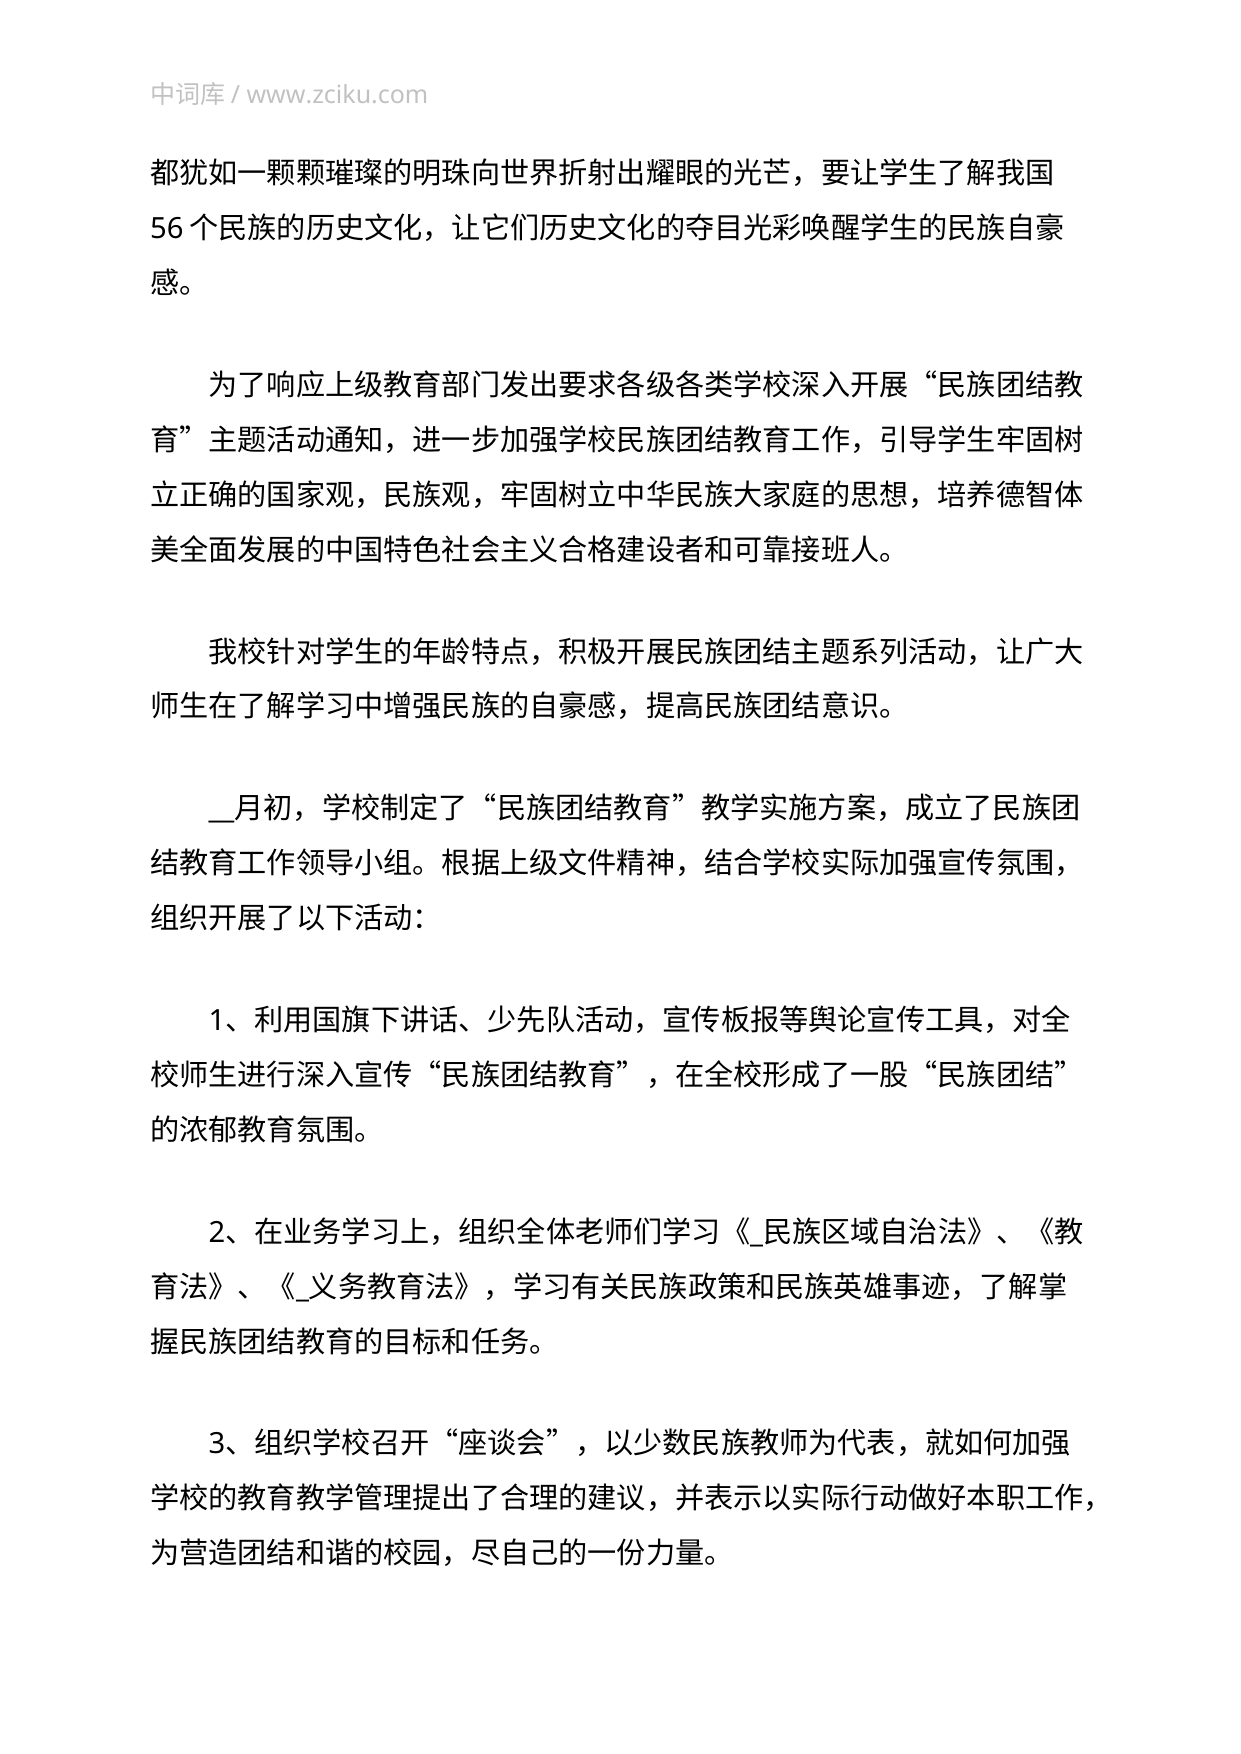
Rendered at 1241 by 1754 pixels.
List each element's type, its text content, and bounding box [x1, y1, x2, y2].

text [150, 150, 1090, 302]
text 为了响应上级教育部门发出要求各级各类学校深入开展“民族团结教育”主题活动通知，进一步加强学校民族团结教育工作，引导学生牢固树立正确的国家观，民族观，牢固树立中华民族大家庭的思想，培养德智体美全面发展的中国特色社会主义合格建设者和可靠接班人。 [150, 362, 1090, 569]
text 3、组织学校召开“座谈会”，以少数民族教师为代表，就如何加强学校的教育教学管理提出了合理的建议，并表示以实际行动做好本职工作，为营造团结和谐的校园，尽自己的一份力量。 [150, 1420, 1090, 1572]
text 1、利用国旗下讲话、少先队活动，宣传板报等舆论宣传工具，对全校师生进行深入宣传“民族团结教育”，在全校形成了一股“民族团结”的浓郁教育氛围。 [150, 996, 1090, 1149]
text 2、在业务学习上，组织全体老师们学习《_民族区域自治法》、《教育法》、《_义务教育法》，学习有关民族政策和民族英雄事迹，了解掌握民族团结教育的目标和任务。 [150, 1208, 1090, 1360]
text __月初，学校制定了“民族团结教育”教学实施方案，成立了民族团结教育工作领导小组。根据上级文件精神，结合学校实际加强宣传氛围，组织开展了以下活动： [150, 785, 1090, 937]
text 我校针对学生的年龄特点，积极开展民族团结主题系列活动，让广大师生在了解学习中增强民族的自豪感，提高民族团结意识。 [150, 628, 1090, 725]
